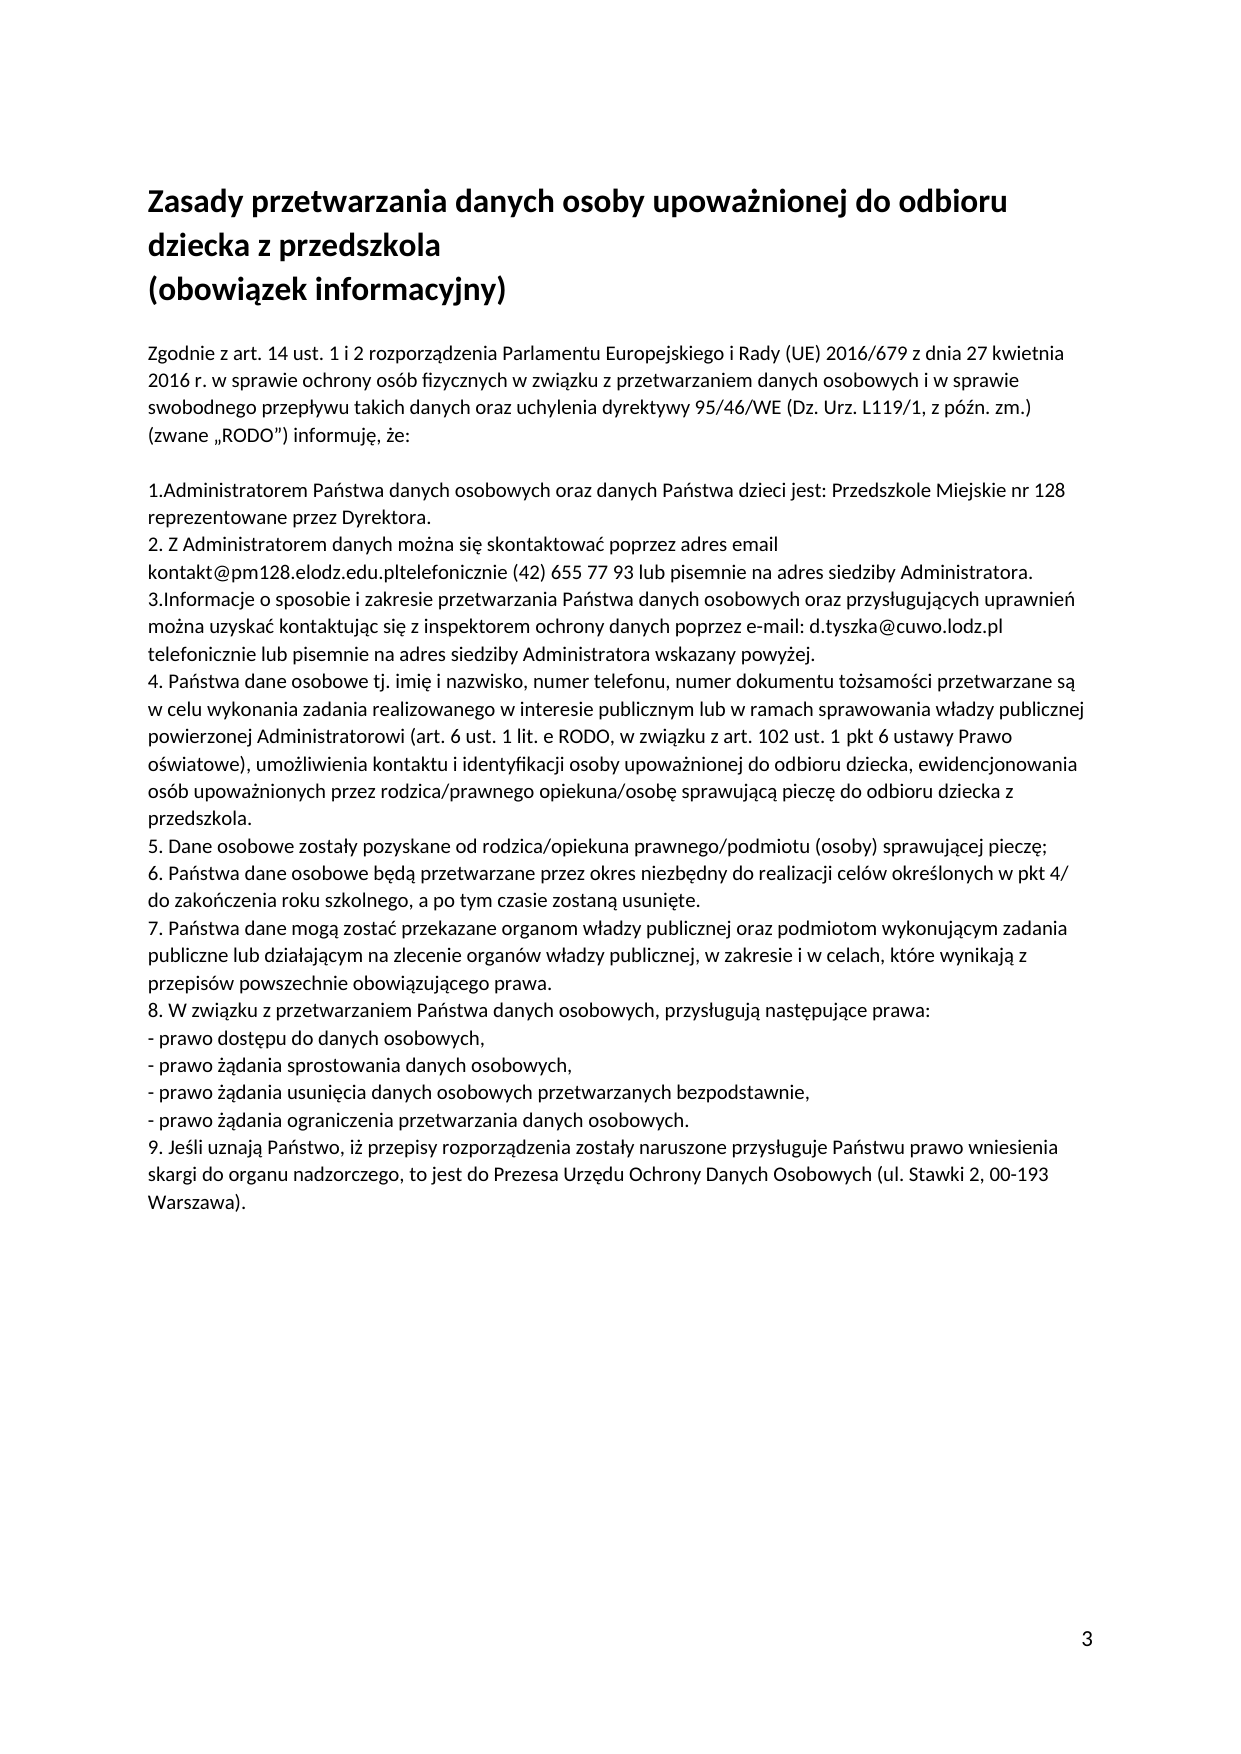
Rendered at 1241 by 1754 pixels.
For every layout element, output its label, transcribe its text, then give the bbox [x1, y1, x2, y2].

text Zasady przetwarzania danych osoby upoważnionej do odbioru dziecka z przedszkola [148, 181, 1093, 265]
text Zgodnie z art. 14 ust. 1 i 2 rozporządzenia Parlamentu Europejskiego i Rady (UE) 2016/679 z dnia 27 kwietnia 2016 r. w sprawie ochrony osób fizycznych w związku z przetwarzaniem danych osobowych i w sprawie swobodnego przepływu takich danych oraz uchylenia dyrektywy 95/46/WE (Dz. Urz. L119/1, z późn. zm.) (zwane „RODO”) informuję, że: [148, 340, 1093, 447]
list 1.Administratorem Państwa danych osobowych oraz danych Państwa dzieci jest: Przedszkole Miejskie nr 128 reprezentowane przez Dyrektora. 2. Z Administratorem danych można się skontaktować poprzez adres email kontakt@pm128.elodz.edu.pltelefonicznie (42) 655 77 93 lub pisemnie na adres siedziby Administratora. 3.Informacje o sposobie i zakresie przetwarzania Państwa danych osobowych oraz przysługujących uprawnień można uzyskać kontaktując się z inspektorem ochrony danych poprzez e-mail: d.tyszka@cuwo.lodz.pl telefonicznie lub pisemnie na adres siedziby Administratora wskazany powyżej. 4. Państwa dane osobowe tj. imię i nazwisko, numer telefonu, numer dokumentu tożsamości przetwarzane są w celu wykonania zadania realizowanego w interesie publicznym lub w ramach sprawowania władzy publicznej powierzonej Administratorowi (art. 6 ust. 1 lit. e RODO, w związku z art. 102 ust. 1 pkt 6 ustawy Prawo oświatowe), umożliwienia kontaktu i identyfikacji osoby upoważnionej do odbioru dziecka, ewidencjonowania osób upoważnionych przez rodzica/prawnego opiekuna/osobę sprawującą pieczę do odbioru dziecka z przedszkola. 5. Dane osobowe zostały pozyskane od rodzica/opiekuna prawnego/podmiotu (osoby) sprawującej pieczę; 6. Państwa dane osobowe będą przetwarzane przez okres niezbędny do realizacji celów określonych w pkt 4/ do zakończenia roku szkolnego, a po tym czasie zostaną usunięte. 7. Państwa dane mogą zostać przekazane organom władzy publicznej oraz podmiotom wykonującym zadania publiczne lub działającym na zlecenie organów władzy publicznej, w zakresie i w celach, które wynikają z przepisów powszechnie obowiązującego prawa. [148, 477, 1093, 995]
text (obowiązek informacyjny) [148, 268, 1093, 309]
list 8. W związku z przetwarzaniem Państwa danych osobowych, przysługują następujące prawa: - prawo dostępu do danych osobowych, - prawo żądania sprostowania danych osobowych, - prawo żądania usunięcia danych osobowych przetwarzanych bezpodstawnie, - prawo żądania ograniczenia przetwarzania danych osobowych. 9. Jeśli uznają Państwo, iż przepisy rozporządzenia zostały naruszone przysługuje Państwu prawo wniesienia skargi do organu nadzorczego, to jest do Prezesa Urzędu Ochrony Danych Osobowych (ul. Stawki 2, 00-193 Warszawa). [148, 997, 1093, 1214]
